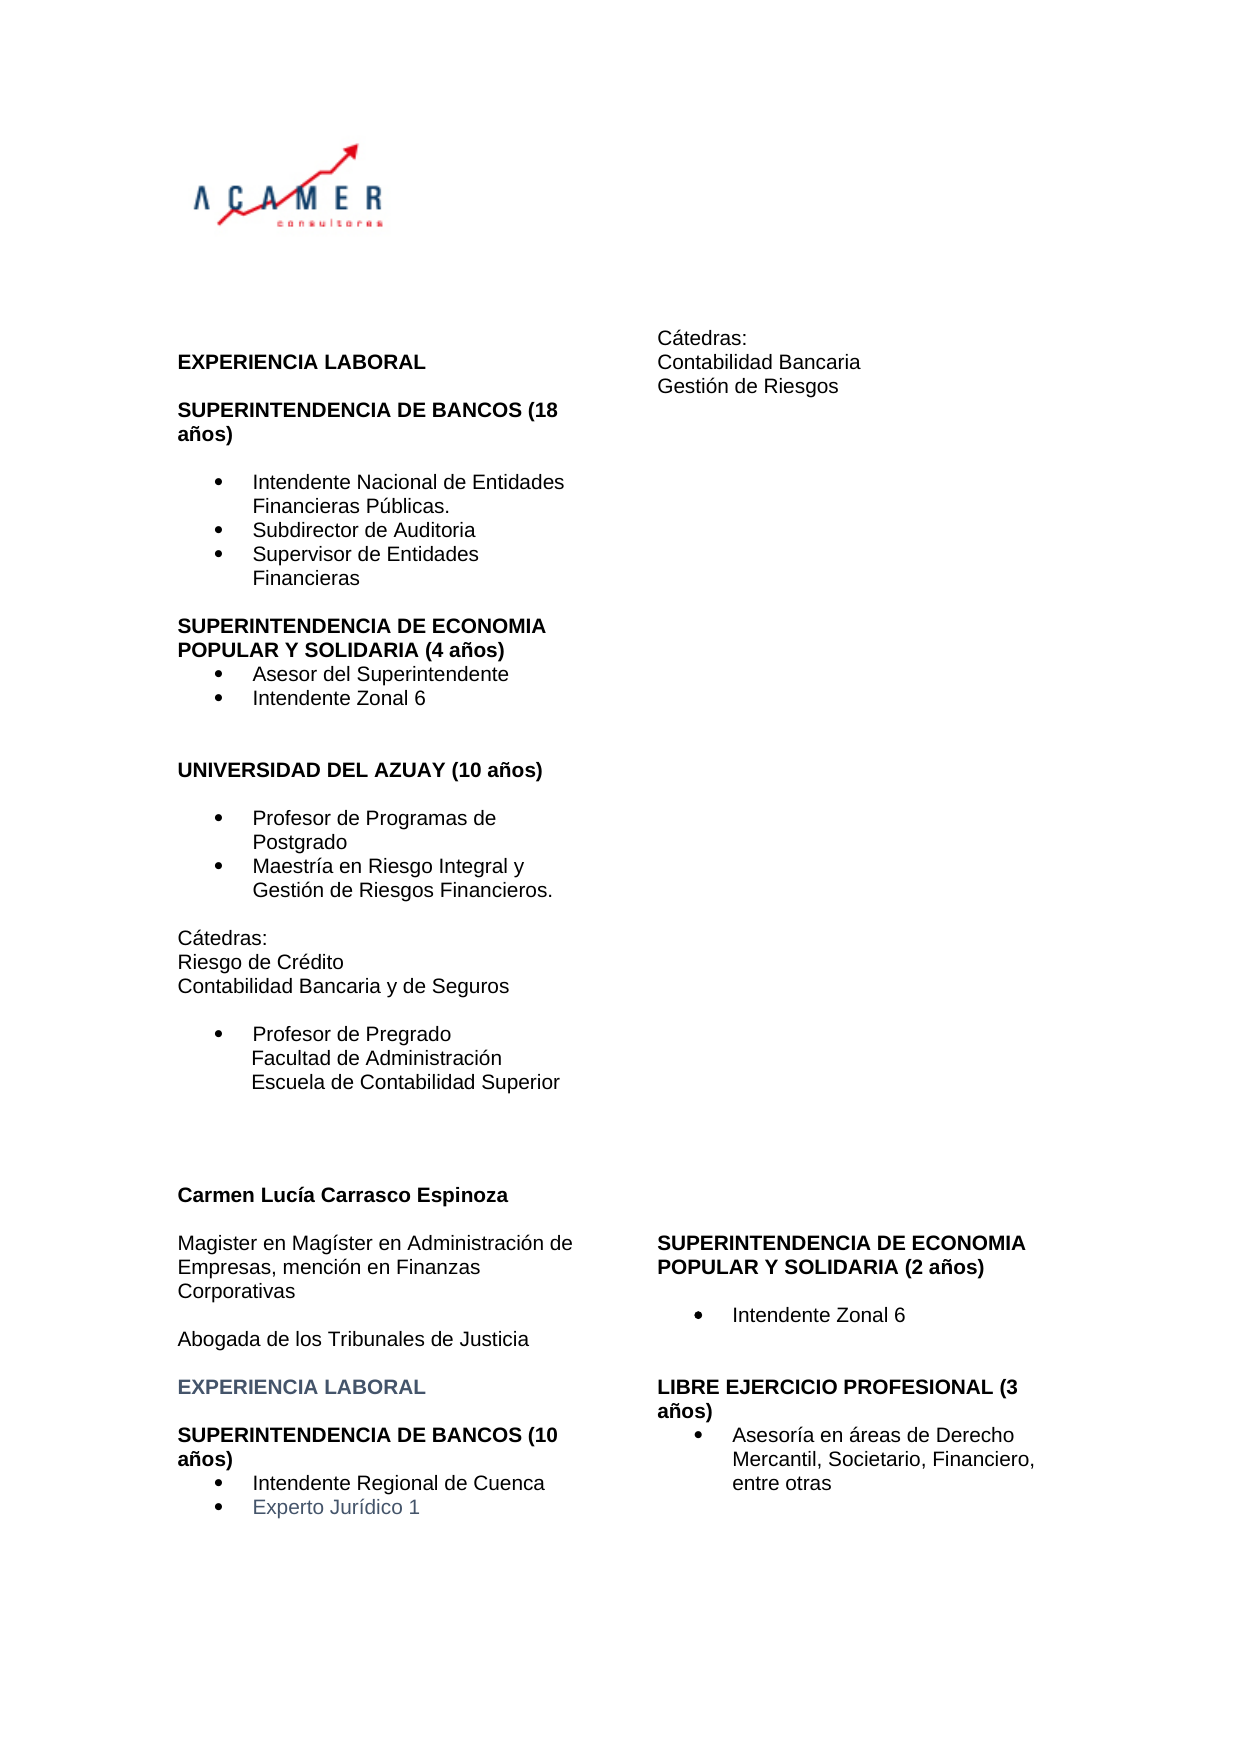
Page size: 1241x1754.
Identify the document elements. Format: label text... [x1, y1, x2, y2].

list Maestría en Riesgo Integral y Gestión de Riesgos Financieros. [215, 854, 583, 902]
text UNIVERSIDAD DEL AZUAY (10 años) [177, 758, 583, 782]
text SUPERINTENDENCIA DE ECONOMIA POPULAR Y SOLIDARIA (2 años) [657, 1231, 1063, 1279]
list Intendente Nacional de Entidades Financieras Públicas. [215, 470, 583, 518]
text Cátedras: [657, 326, 1063, 350]
text SUPERINTENDENCIA DE ECONOMIA POPULAR Y SOLIDARIA (4 años) [177, 614, 583, 662]
text Abogada de los Tribunales de Justicia [177, 1327, 583, 1351]
text EXPERIENCIA LABORAL [177, 1375, 583, 1399]
picture [177, 73, 399, 296]
list Intendente Zonal 6 [215, 686, 583, 710]
list Experto Jurídico 1 [215, 1494, 583, 1519]
text LIBRE EJERCICIO PROFESIONAL (3 años) [657, 1375, 1063, 1423]
list Profesor de Programas de Postgrado [215, 806, 583, 854]
text Facultad de Administración [177, 1046, 583, 1070]
text Magister en Magíster en Administración de Empresas, mención en Finanzas Corporativas [177, 1231, 583, 1303]
text Riesgo de Crédito [177, 950, 583, 974]
text EXPERIENCIA LABORAL [177, 350, 583, 374]
text Cátedras: [177, 926, 583, 950]
list Asesoría en áreas de Derecho Mercantil, Societario, Financiero, entre otras [694, 1423, 1063, 1495]
list Intendente Zonal 6 [694, 1303, 1063, 1327]
text Contabilidad Bancaria [657, 350, 1063, 374]
list Profesor de Pregrado [215, 1022, 583, 1046]
text Gestión de Riesgos [657, 374, 1063, 398]
text SUPERINTENDENCIA DE BANCOS (18 años) [177, 398, 583, 446]
list Intendente Regional de Cuenca [215, 1471, 583, 1494]
text Contabilidad Bancaria y de Seguros [177, 974, 583, 998]
text SUPERINTENDENCIA DE BANCOS (10 años) [177, 1423, 583, 1471]
text Escuela de Contabilidad Superior [177, 1070, 583, 1094]
list Asesor del Superintendente [215, 662, 583, 686]
list Supervisor de Entidades Financieras [215, 542, 583, 590]
text Carmen Lucía Carrasco Espinoza [177, 1183, 583, 1207]
list Subdirector de Auditoria [215, 518, 583, 542]
